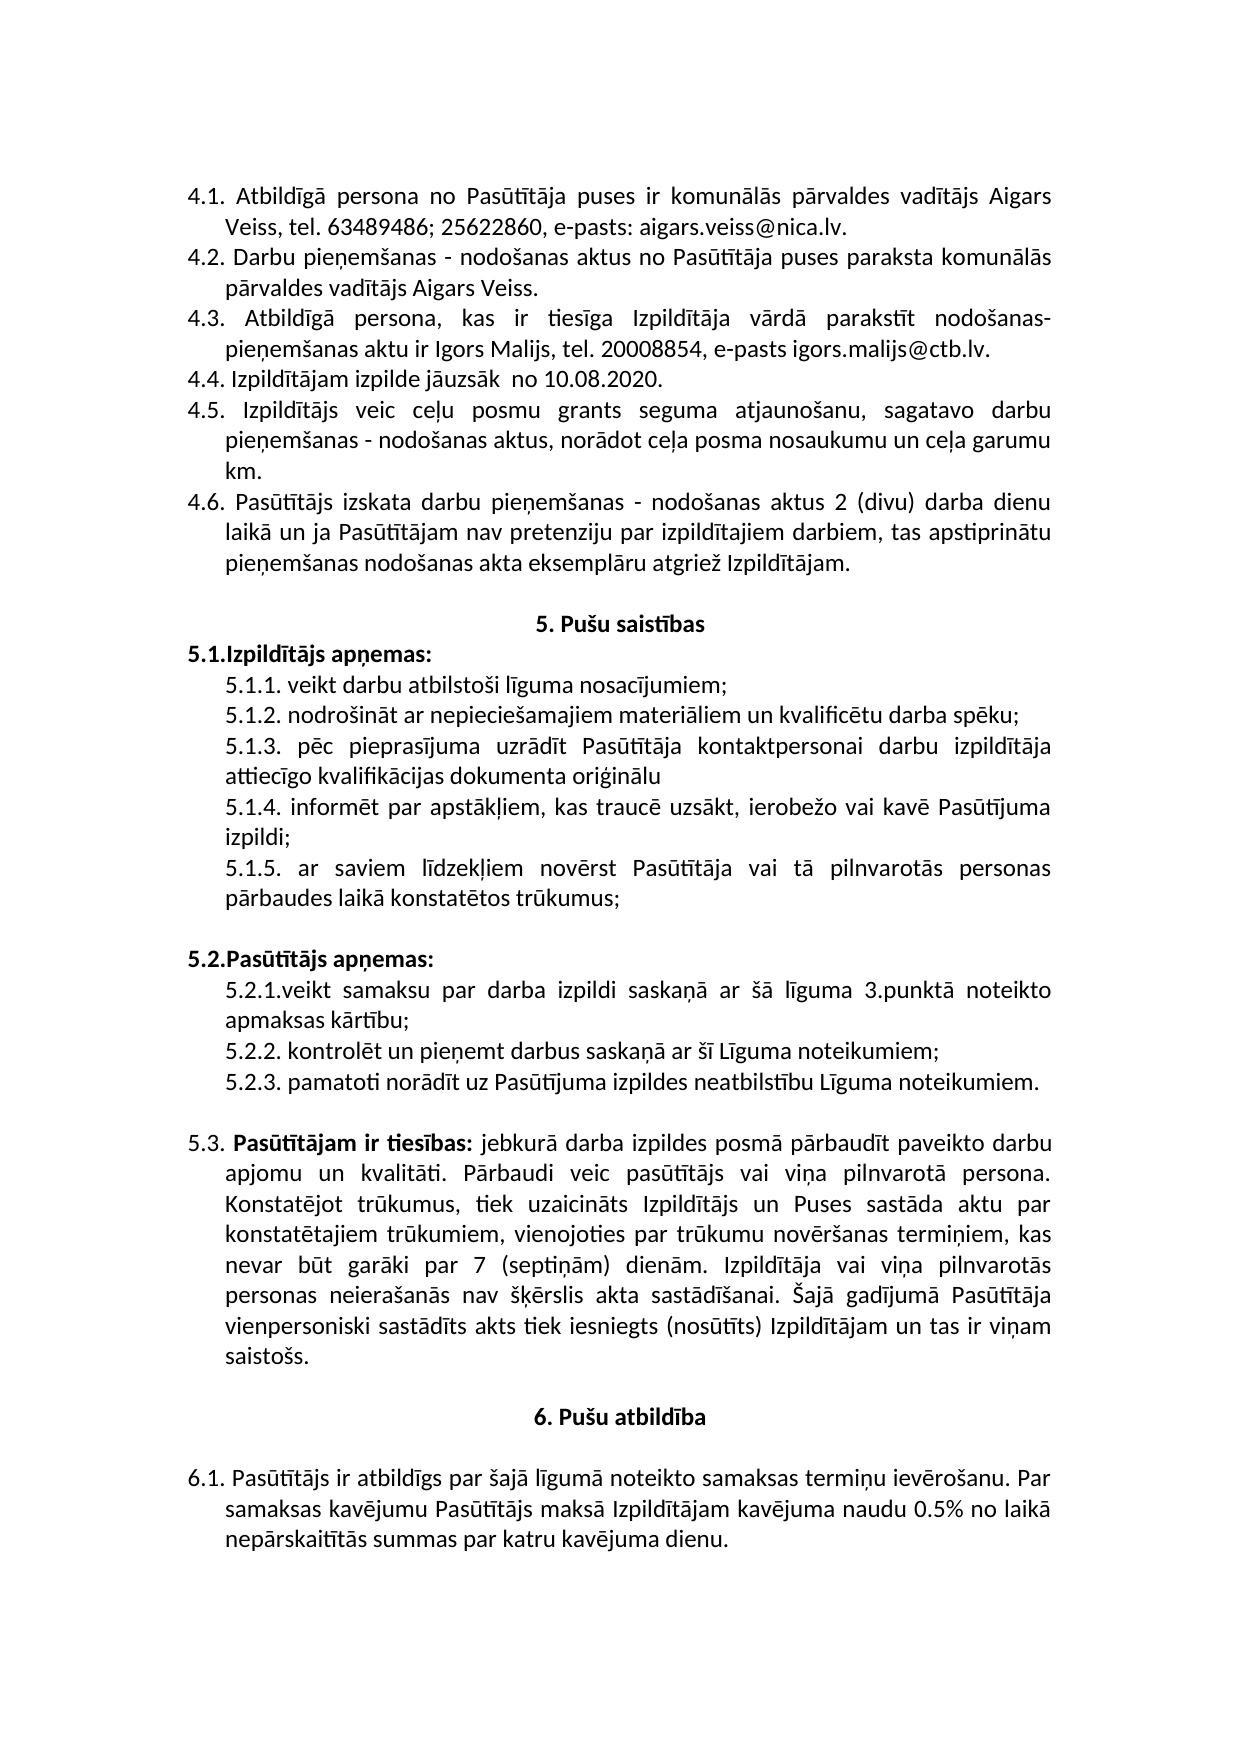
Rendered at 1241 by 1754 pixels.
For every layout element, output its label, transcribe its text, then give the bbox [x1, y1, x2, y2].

text 4.5. Izpildītājs veic ceļu posmu grants seguma atjaunošanu, sagatavo darbu pieņemšanas - nodošanas aktus, norādot ceļa posma nosaukumu un ceļa garumu km. [187, 394, 1053, 486]
text 5.1.2. nodrošināt ar nepieciešamajiem materiāliem un kvalificētu darba spēku; [187, 699, 1053, 730]
text 4.6. Pasūtītājs izskata darbu pieņemšanas - nodošanas aktus 2 (divu) darba dienu laikā un ja Pasūtītājam nav pretenziju par izpildītajiem darbiem, tas apstiprinātu pieņemšanas nodošanas akta eksemplāru atgriež Izpildītājam. [187, 486, 1053, 577]
text 5.2.Pasūtītājs apņemas: [187, 943, 1053, 974]
text 5.1.1. veikt darbu atbilstoši līguma nosacījumiem; [187, 669, 1053, 699]
text 4.1. Atbildīgā persona no Pasūtītāja puses ir komunālās pārvaldes vadītājs Aigars Veiss, tel. 63489486; 25622860, e-pasts: aigars.veiss@nica.lv. [187, 181, 1053, 242]
text 4.4. Izpildītājam izpilde jāuzsāk no 10.08.2020. [187, 364, 1053, 394]
text 5.1.Izpildītājs apņemas: [187, 638, 1053, 669]
text 5.2.1.veikt samaksu par darba izpildi saskaņā ar šā līguma 3.punktā noteikto apmaksas kārtību; [187, 974, 1053, 1035]
text 4.2. Darbu pieņemšanas - nodošanas aktus no Pasūtītāja puses paraksta komunālās pārvaldes vadītājs Aigars Veiss. [187, 242, 1053, 303]
text 5.1.3. pēc pieprasījuma uzrādīt Pasūtītāja kontaktpersonai darbu izpildītāja attiecīgo kvalifikācijas dokumenta oriģinālu [187, 730, 1053, 791]
text 5.1.5. ar saviem līdzekļiem novērst Pasūtītāja vai tā pilnvarotās personas pārbaudes laikā konstatētos trūkumus; [187, 852, 1053, 913]
text 5.2.3. pamatoti norādīt uz Pasūtījuma izpildes neatbilstību Līguma noteikumiem. [225, 1066, 1053, 1096]
text 4.3. Atbildīgā persona, kas ir tiesīga Izpildītāja vārdā parakstīt nodošanas-pieņemšanas aktu ir Igors Malijs, tel. 20008854, e-pasts igors.malijs@ctb.lv. [187, 303, 1053, 364]
text 6. Pušu atbildība [187, 1401, 1053, 1432]
text 5. Pušu saistības [187, 608, 1053, 638]
text 6.1. Pasūtītājs ir atbildīgs par šajā līgumā noteikto samaksas termiņu ievērošanu. Par samaksas kavējumu Pasūtītājs maksā Izpildītājam kavējuma naudu 0.5% no laikā nepārskaitītās summas par katru kavējuma dienu. [187, 1462, 1053, 1554]
text 5.2.2. kontrolēt un pieņemt darbus saskaņā ar šī Līguma noteikumiem; [187, 1035, 1053, 1066]
text 5.1.4. informēt par apstākļiem, kas traucē uzsākt, ierobežo vai kavē Pasūtījuma izpildi; [187, 791, 1053, 852]
text 5.3. Pasūtītājam ir tiesības: jebkurā darba izpildes posmā pārbaudīt paveikto darbu apjomu un kvalitāti. Pārbaudi veic pasūtītājs vai viņa pilnvarotā persona. Konstatējot trūkumus, tiek uzaicināts Izpildītājs un Puses sastāda aktu par konstatētajiem trūkumiem, vienojoties par trūkumu novēršanas termiņiem, kas nevar būt garāki par 7 (septiņām) dienām. Izpildītāja vai viņa pilnvarotās personas neierašanās nav šķērslis akta sastādīšanai. Šajā gadījumā Pasūtītāja vienpersoniski sastādīts akts tiek iesniegts (nosūtīts) Izpildītājam un tas ir viņam saistošs. [187, 1127, 1053, 1371]
